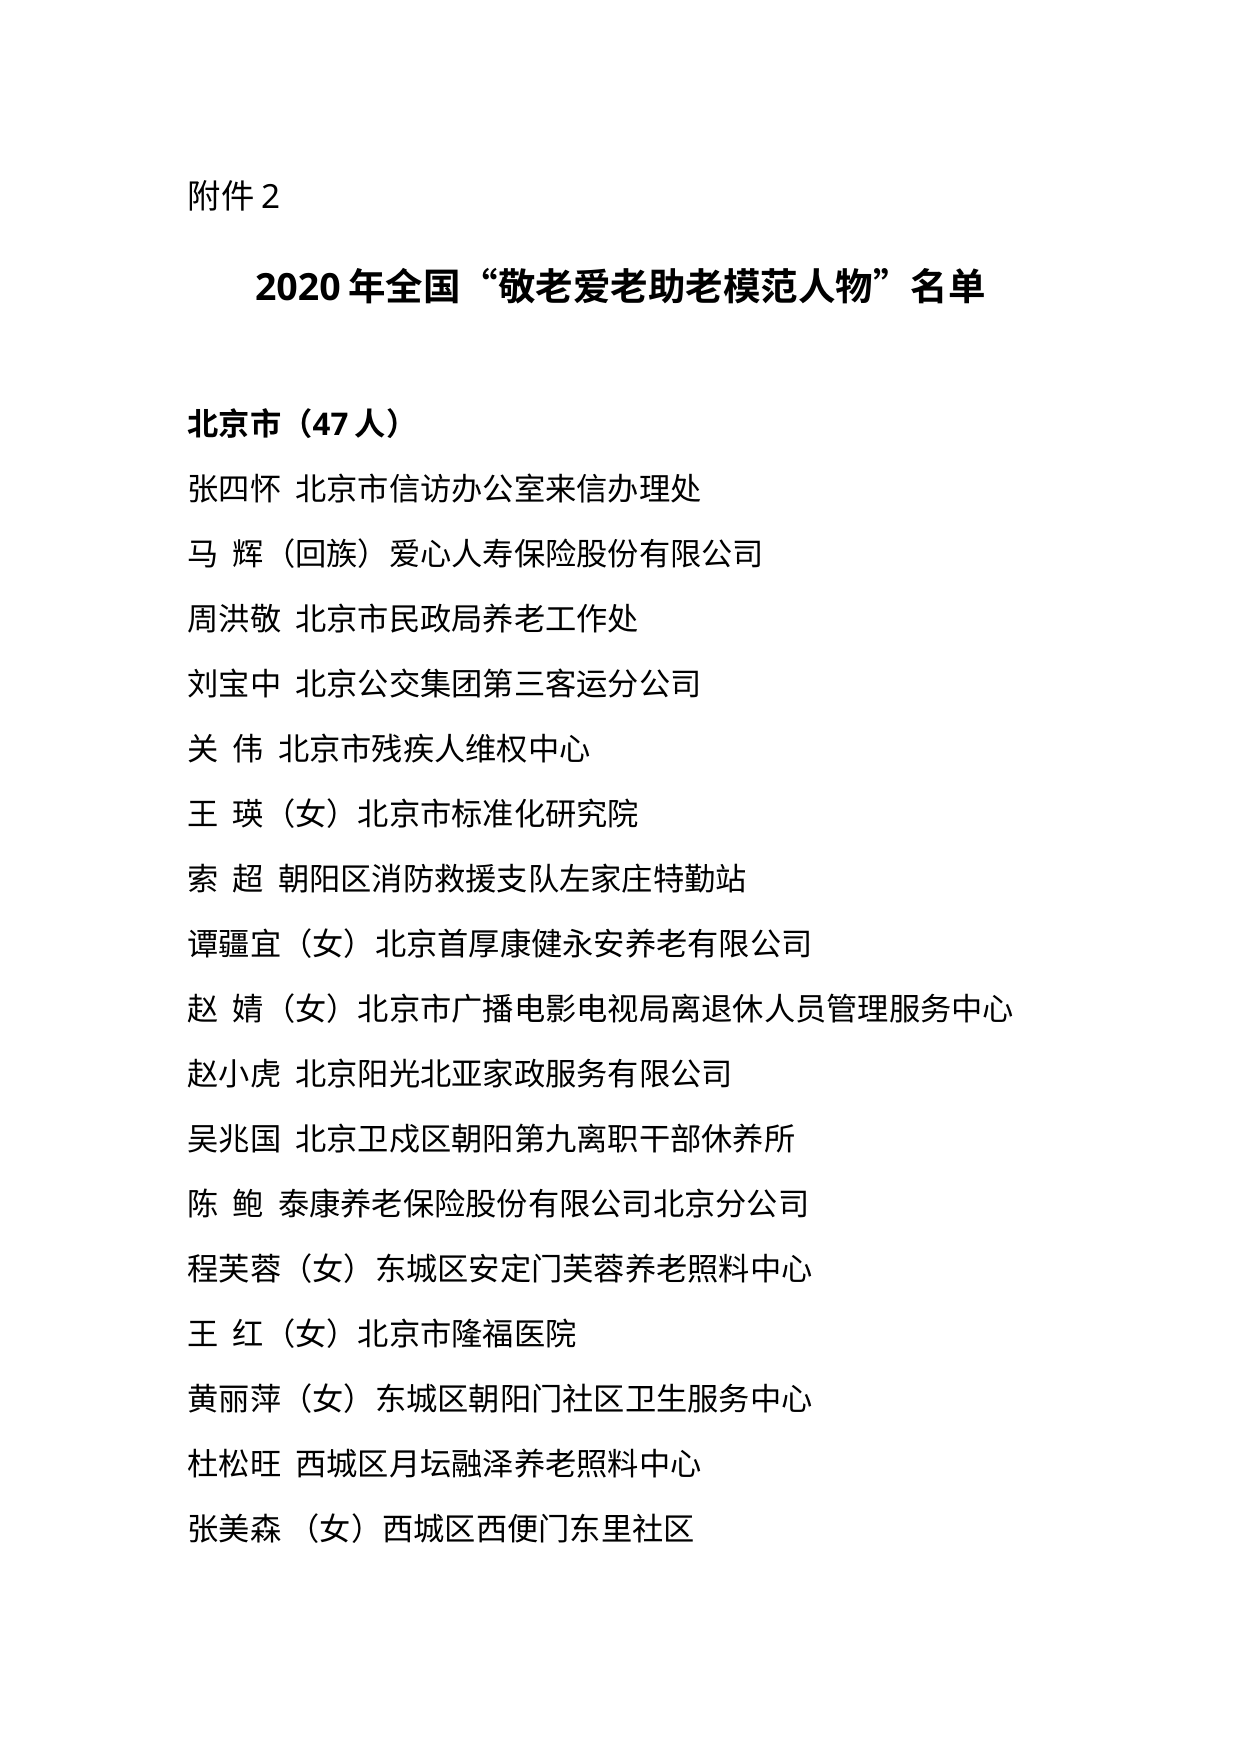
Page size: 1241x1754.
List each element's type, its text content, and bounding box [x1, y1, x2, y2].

subtitle 附件2 [187, 162, 1053, 227]
table_header 北京市（47人） [176, 389, 1064, 454]
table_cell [176, 454, 1064, 1559]
subtitle 2020年全国“敬老爱老助老模范人物”名单 [187, 251, 1053, 316]
